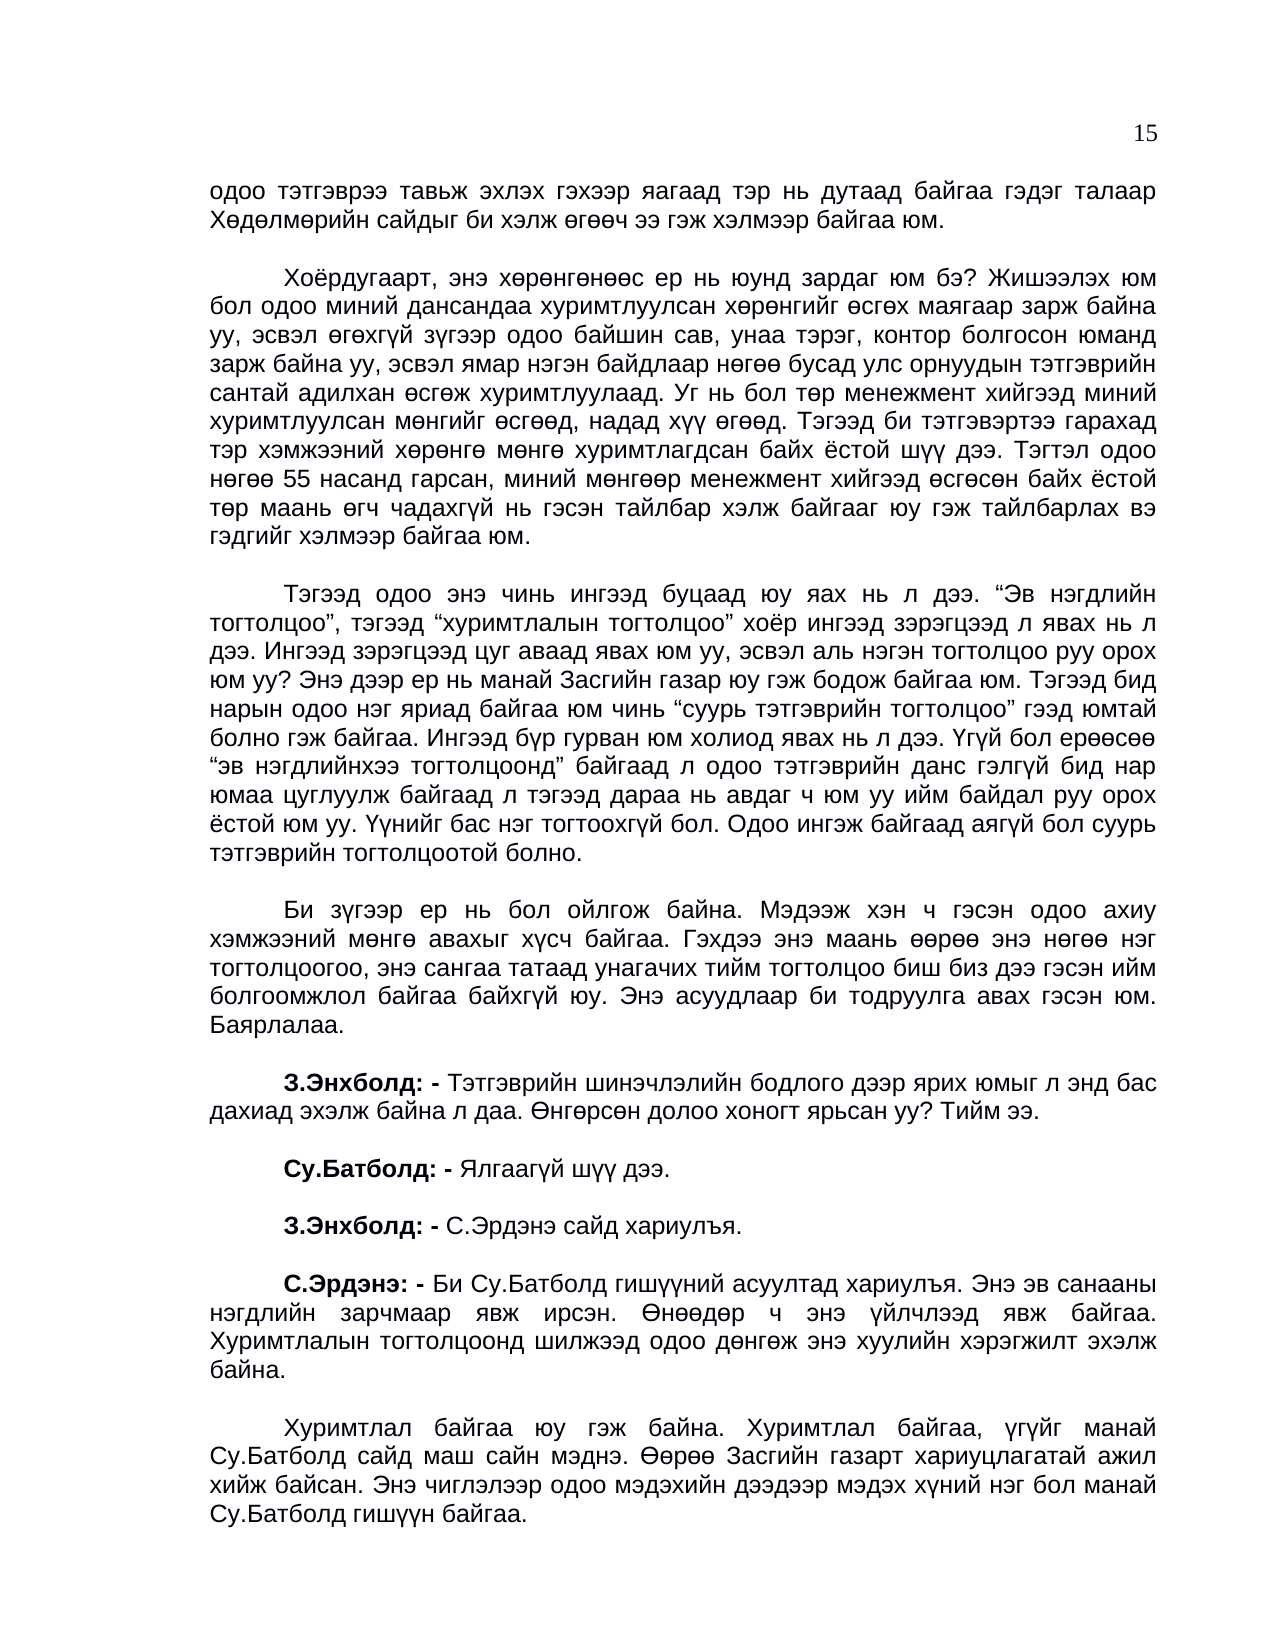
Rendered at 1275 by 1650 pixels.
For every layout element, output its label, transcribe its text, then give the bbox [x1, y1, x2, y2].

text Би зүгээр ер нь бол ойлгож байна. Мэдээж хэн ч гэсэн одоо ахиу хэмжээний мөнгө авахыг хүсч байгаа. Гэхдээ энэ маань өөрөө энэ нөгөө нэг тогтолцоогоо, энэ сангаа татаад унагачих тийм тогтолцоо биш биз дээ гэсэн ийм болгоомжлол байгаа байхгүй юу. Энэ асуудлаар би тодруулга авах гэсэн юм. Баярлалаа. [209, 895, 1158, 1039]
text Хоёрдугаарт, энэ хөрөнгөнөөс ер нь юунд зардаг юм бэ? Жишээлэх юм бол одоо миний дансандаа хуримтлуулсан хөрөнгийг өсгөх маягаар зарж байна уу, эсвэл өгөхгүй зүгээр одоо байшин сав, унаа тэрэг, контор болгосон юманд зарж байна уу, эсвэл ямар нэгэн байдлаар нөгөө бусад улс орнуудын тэтгэврийн сантай адилхан өсгөж хуримтлуулаад. Уг нь бол төр менежмент хийгээд миний хуримтлуулсан мөнгийг өсгөөд, надад хүү өгөөд. Тэгээд би тэтгэвэртээ гарахад тэр хэмжээний хөрөнгө мөнгө хуримтлагдсан байх ёстой шүү дээ. Тэгтэл одоо нөгөө 55 насанд гарсан, миний мөнгөөр менежмент хийгээд өсгөсөн байх ёстой төр маань өгч чадахгүй нь гэсэн тайлбар хэлж байгааг юу гэж тайлбарлах вэ гэдгийг хэлмээр байгаа юм. [209, 263, 1158, 550]
text Тэгээд одоо энэ чинь ингээд буцаад юу яах нь л дээ. “Эв нэгдлийн тогтолцоо”, тэгээд “хуримтлалын тогтолцоо” хоёр ингээд зэрэгцээд л явах нь л дээ. Ингээд зэрэгцээд цуг аваад явах юм уу, эсвэл аль нэгэн тогтолцоо руу орох юм уу? Энэ дээр ер нь манай Засгийн газар юу гэж бодож байгаа юм. Тэгээд бид нарын одоо нэг яриад байгаа юм чинь “суурь тэтгэврийн тогтолцоо” гээд юмтай болно гэж байгаа. Ингээд бүр гурван юм холиод явах нь л дээ. Үгүй бол ерөөсөө “эв нэгдлийнхээ тогтолцоонд” байгаад л одоо тэтгэврийн данс гэлгүй бид нар юмаа цуглуулж байгаад л тэгээд дараа нь авдаг ч юм уу ийм байдал руу орох ёстой юм уу. Үүнийг бас нэг тогтоохгүй бол. Одоо ингэж байгаад аягүй бол суурь тэтгэврийн тогтолцоотой болно. [209, 579, 1158, 866]
text Су.Батболд: - Ялгаагүй шүү дээ. [209, 1154, 1158, 1183]
text С.Эрдэнэ: - Би Су.Батболд гишүүний асуултад хариулъя. Энэ эв санааны нэгдлийн зарчмаар явж ирсэн. Өнөөдөр ч энэ үйлчлээд явж байгаа. Хуримтлалын тогтолцоонд шилжээд одоо дөнгөж энэ хуулийн хэрэгжилт эхэлж байна. [209, 1269, 1158, 1384]
text З.Энхболд: - С.Эрдэнэ сайд хариулъя. [209, 1211, 1158, 1240]
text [209, 176, 1158, 234]
text Хуримтлал байгаа юу гэж байна. Хуримтлал байгаа, үгүйг манай Су.Батболд сайд маш сайн мэднэ. Өөрөө Засгийн газарт хариуцлагатай ажил хийж байсан. Энэ чиглэлээр одоо мэдэхийн дээдээр мэдэх хүний нэг бол манай Су.Батболд гишүүн байгаа. [209, 1413, 1158, 1528]
text З.Энхболд: - Тэтгэврийн шинэчлэлийн бодлого дээр ярих юмыг л энд бас дахиад эхэлж байна л даа. Өнгөрсөн долоо хоногт ярьсан уу? Тийм ээ. [209, 1068, 1158, 1125]
